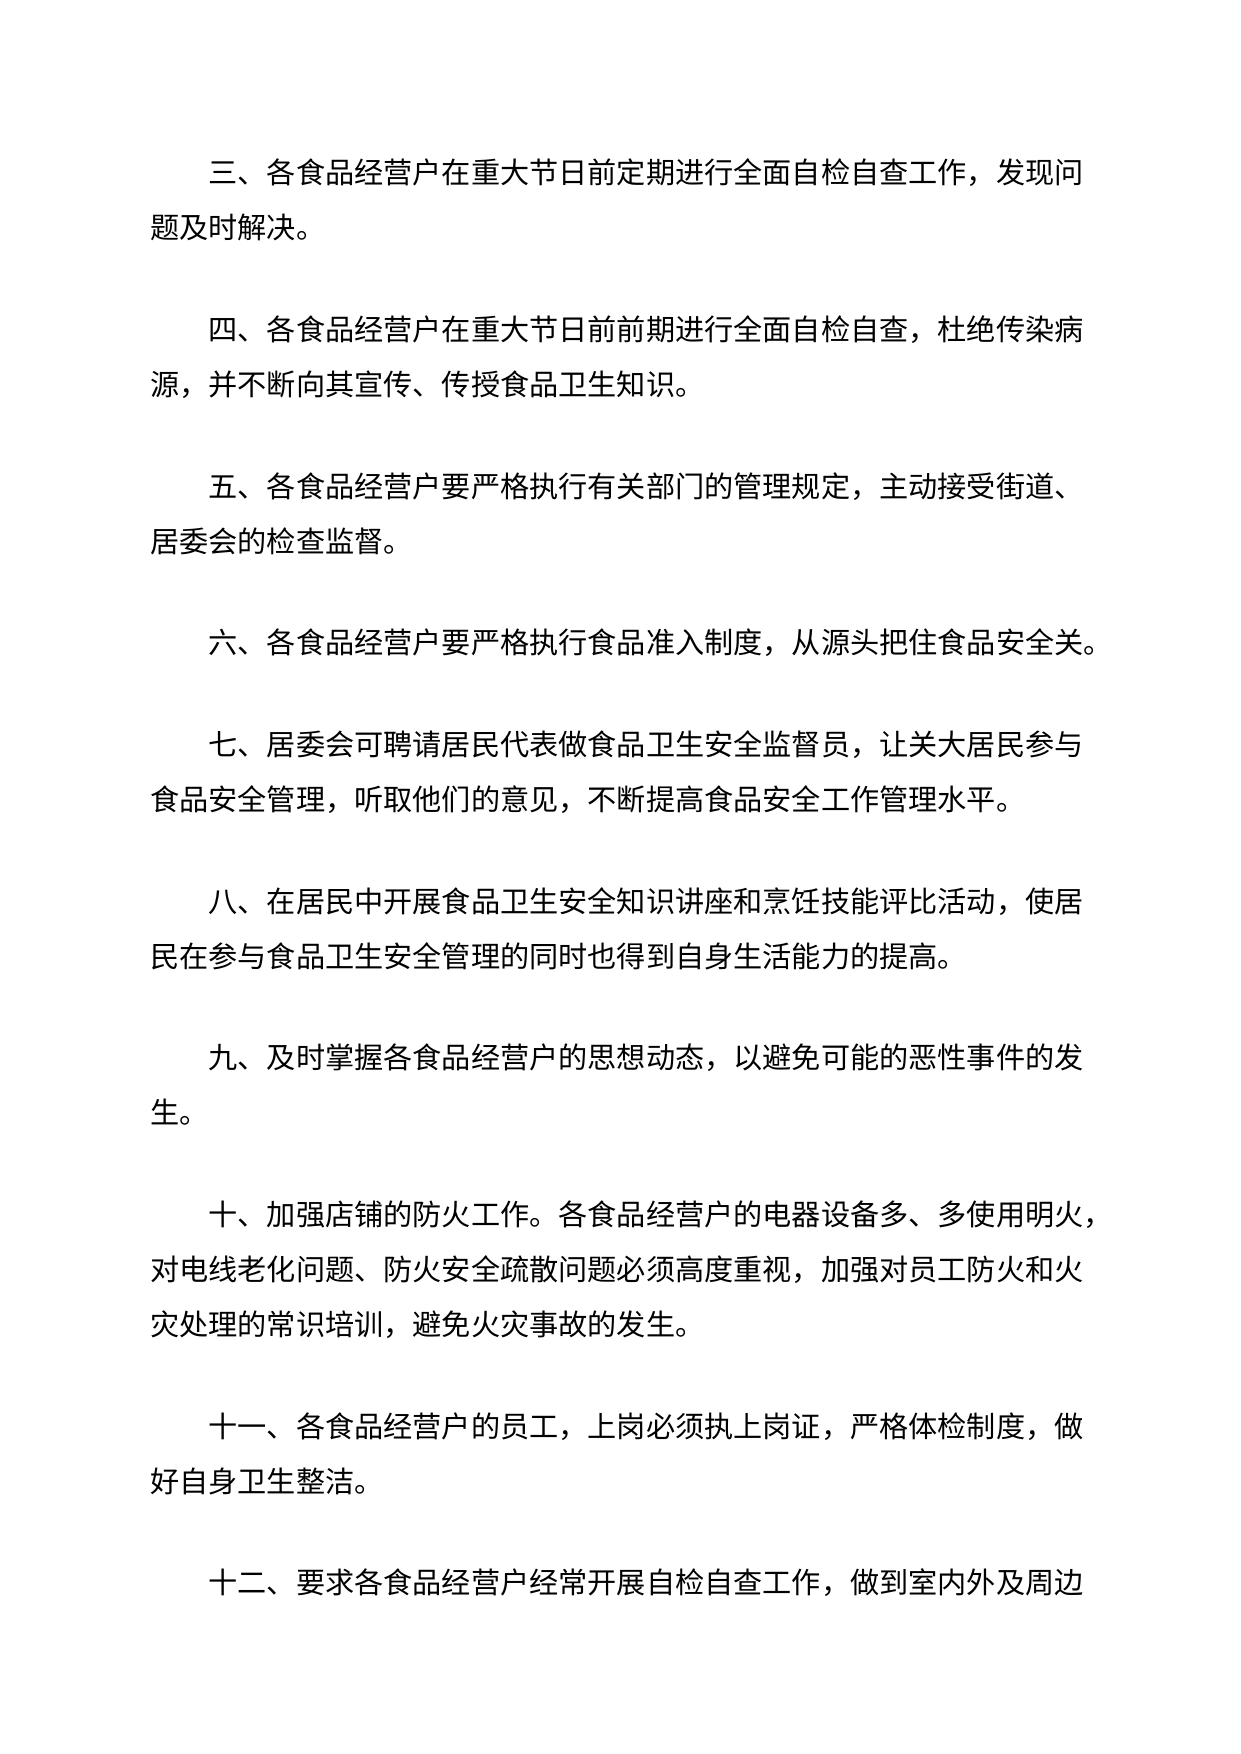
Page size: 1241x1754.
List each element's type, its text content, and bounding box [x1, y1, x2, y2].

text 十、加强店铺的防火工作。各食品经营户的电器设备多、多使用明火，对电线老化问题、防火安全疏散问题必须高度重视，加强对员工防火和火灾处理的常识培训，避免火灾事故的发生。 [150, 1192, 1090, 1344]
text 八、在居民中开展食品卫生安全知识讲座和烹饪技能评比活动，使居民在参与食品卫生安全管理的同时也得到自身生活能力的提高。 [150, 878, 1090, 976]
text 十一、各食品经营户的员工，上岗必须执上岗证，严格体检制度，做好自身卫生整洁。 [150, 1403, 1090, 1501]
text 九、及时掌握各食品经营户的思想动态，以避免可能的恶性事件的发生。 [150, 1035, 1090, 1132]
text 七、居委会可聘请居民代表做食品卫生安全监督员，让关大居民参与食品安全管理，听取他们的意见，不断提高食品安全工作管理水平。 [150, 722, 1090, 819]
text 六、各食品经营户要严格执行食品准入制度，从源头把住食品安全关。 [150, 620, 1090, 662]
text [150, 1560, 1090, 1602]
text 四、各食品经营户在重大节日前前期进行全面自检自查，杜绝传染病源，并不断向其宣传、传授食品卫生知识。 [150, 307, 1090, 404]
text 三、各食品经营户在重大节日前定期进行全面自检自查工作，发现问题及时解决。 [150, 150, 1090, 247]
text 五、各食品经营户要严格执行有关部门的管理规定，主动接受街道、居委会的检查监督。 [150, 463, 1090, 561]
